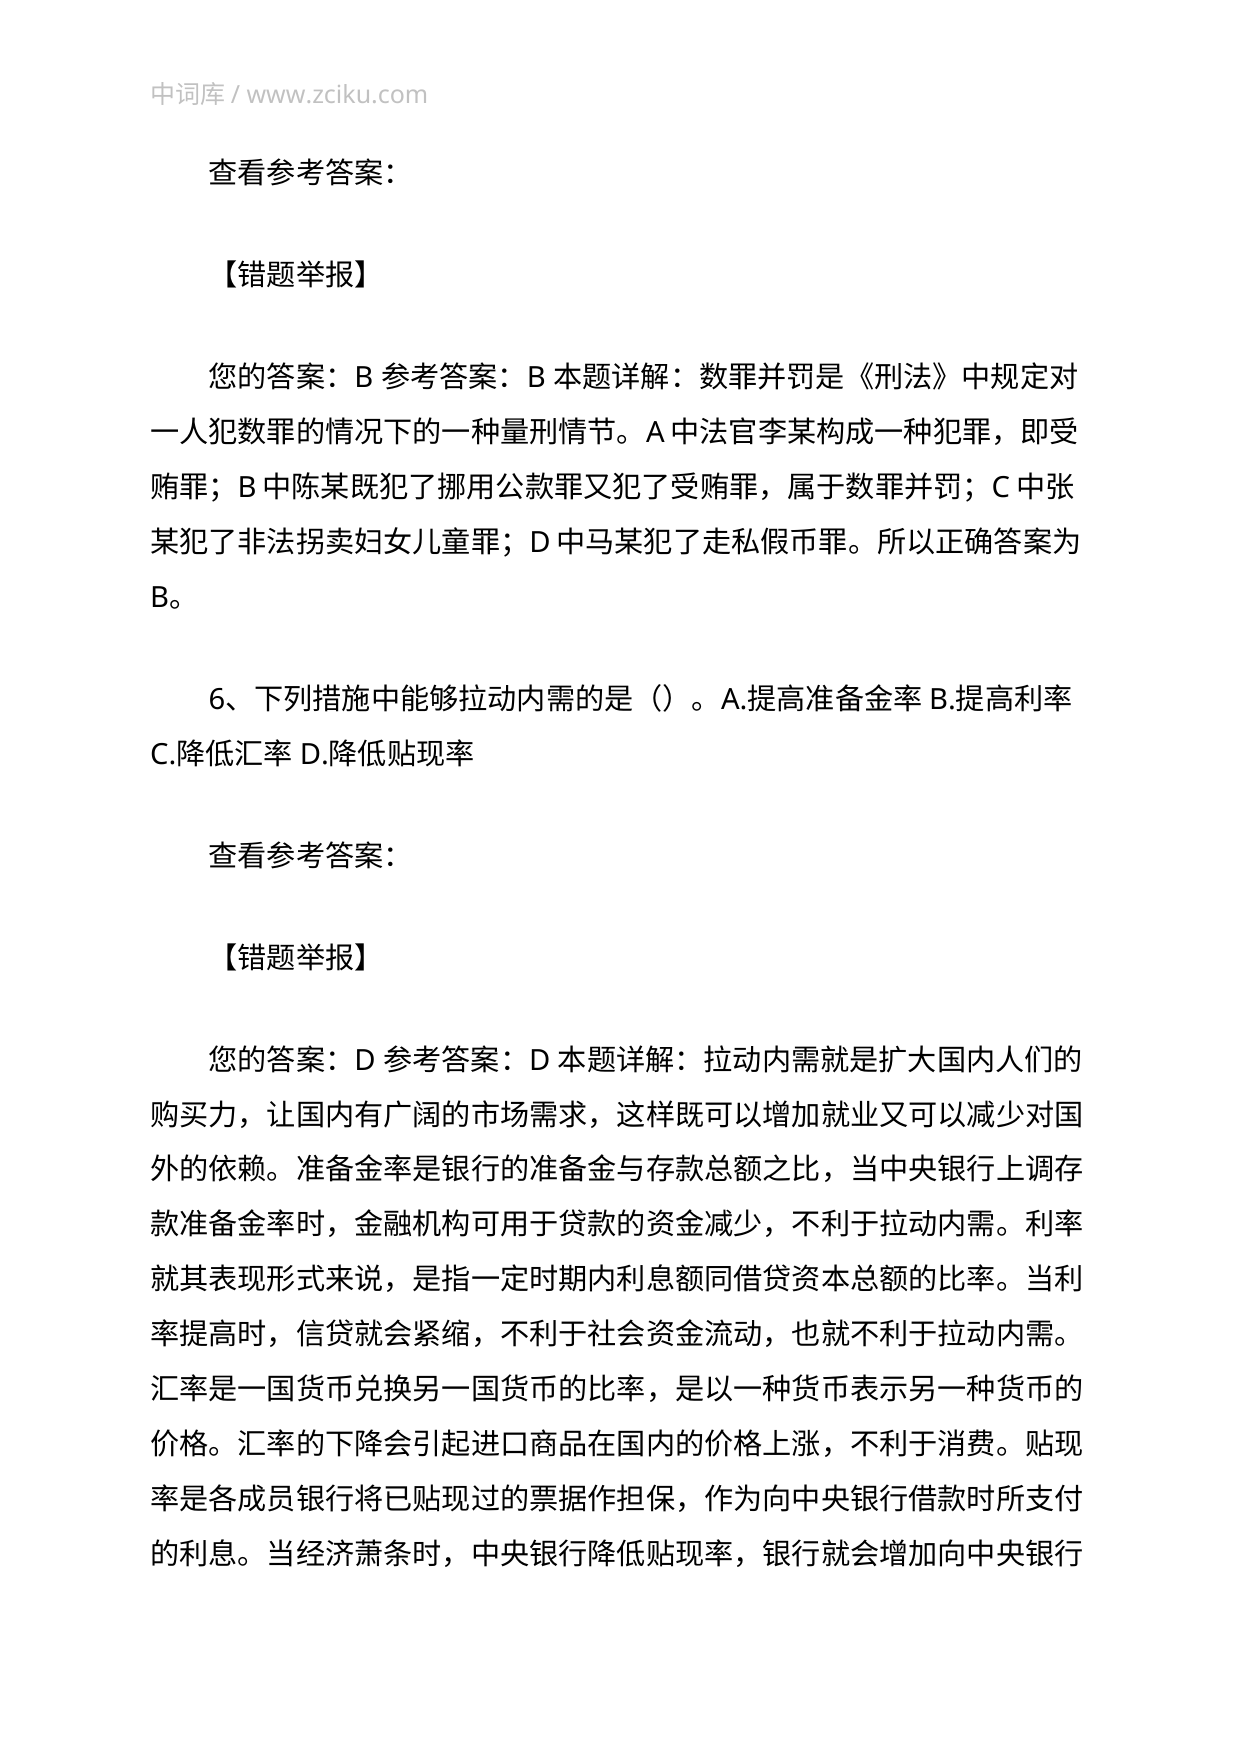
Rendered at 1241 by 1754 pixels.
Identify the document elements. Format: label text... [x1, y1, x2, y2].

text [150, 1036, 1090, 1572]
text 6、下列措施中能够拉动内需的是（）。A.提高准备金率 B.提高利率 C.降低汇率 D.降低贴现率 [150, 676, 1090, 773]
text 查看参考答案： [150, 150, 1090, 192]
text 您的答案：B 参考答案：B 本题详解：数罪并罚是《刑法》中规定对一人犯数罪的情况下的一种量刑情节。A中法官李某构成一种犯罪，即受贿罪；B中陈某既犯了挪用公款罪又犯了受贿罪，属于数罪并罚；C中张某犯了非法拐卖妇女儿童罪；D中马某犯了走私假币罪。所以正确答案为B。 [150, 353, 1090, 616]
text 查看参考答案： [150, 832, 1090, 875]
text 【错题举报】 [150, 252, 1090, 294]
text 【错题举报】 [150, 934, 1090, 977]
